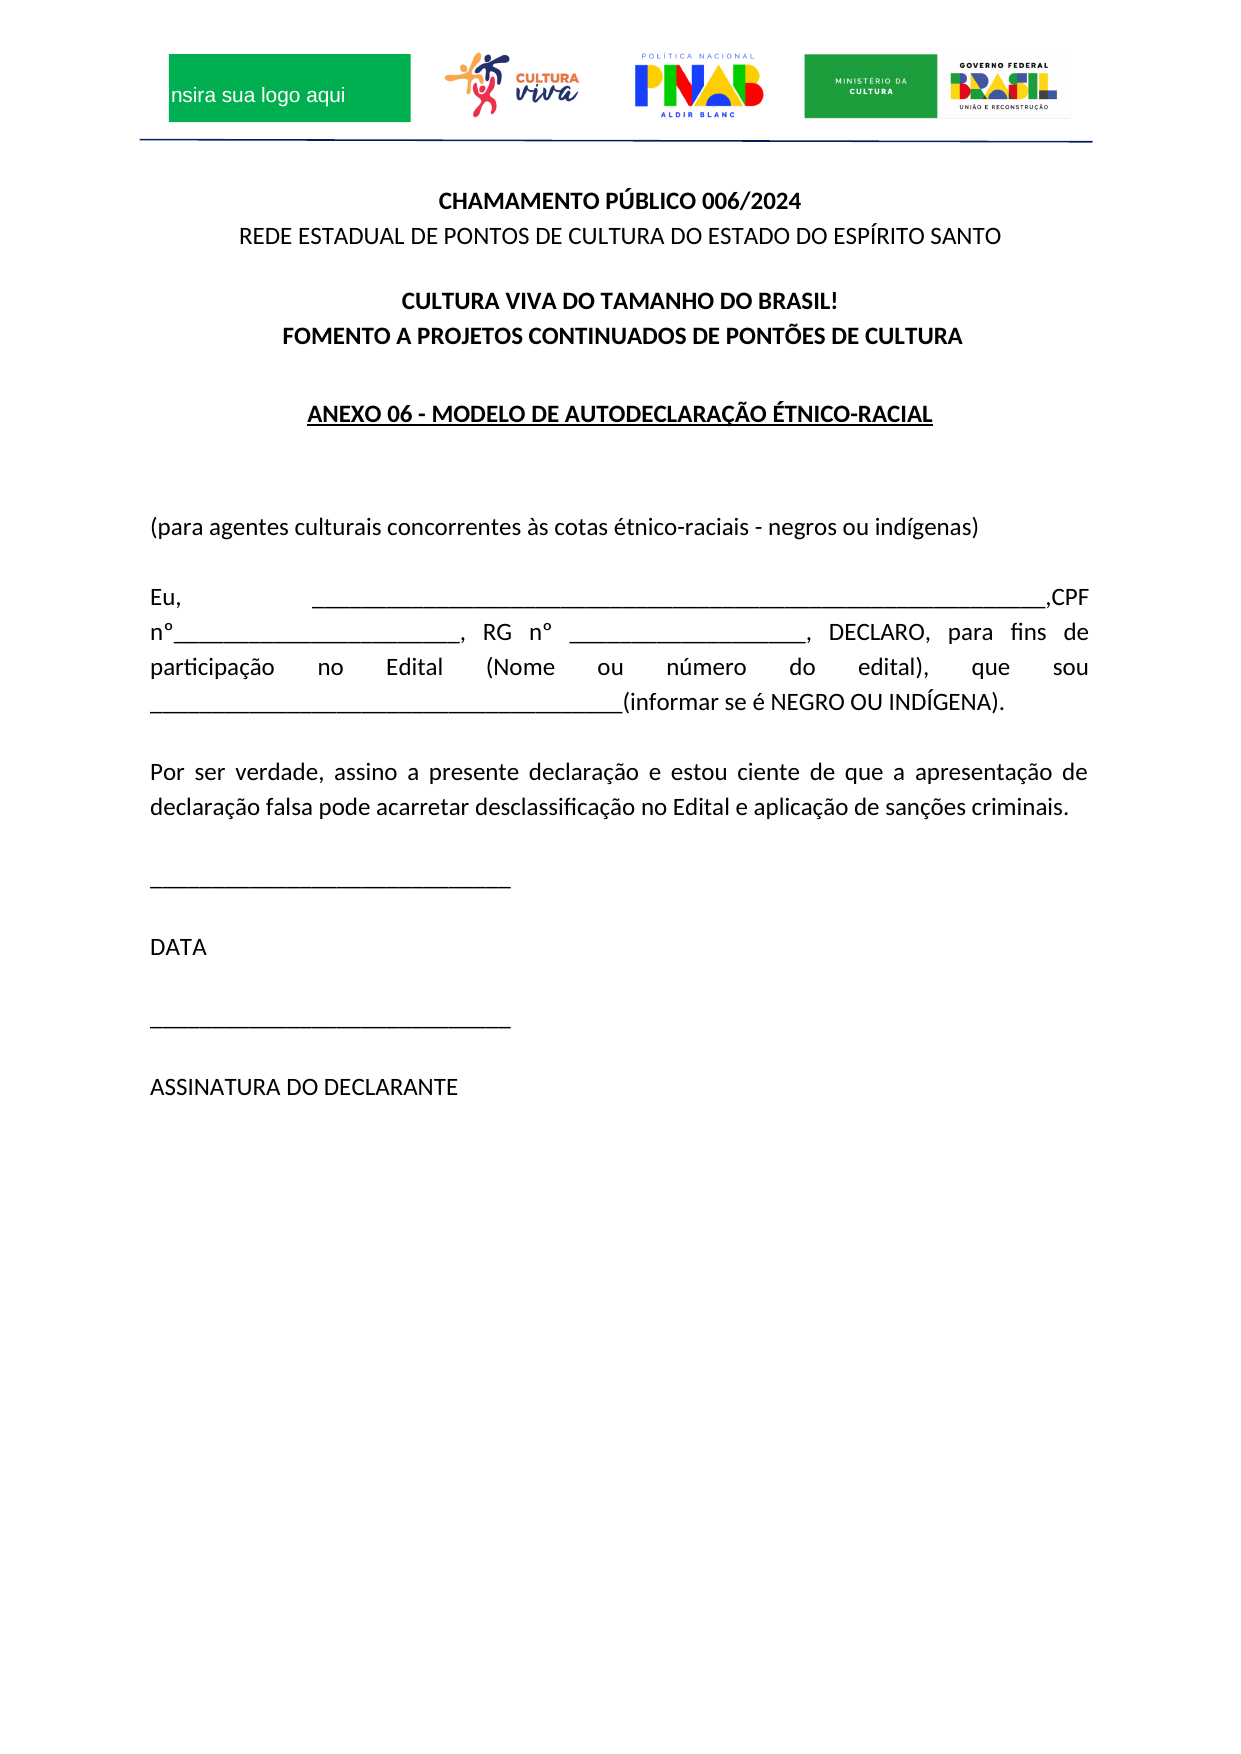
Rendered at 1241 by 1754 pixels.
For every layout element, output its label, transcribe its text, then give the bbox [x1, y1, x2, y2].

text ASSINATURA DO DECLARANTE [150, 1071, 1090, 1102]
text CULTURA VIVA DO TAMANHO DO BRASIL! [150, 285, 1090, 316]
text ANEXO 06 - MODELO DE AUTODECLARAÇÃO ÉTNICO-RACIAL [150, 398, 1090, 429]
picture [398, 44, 1081, 130]
text _____________________________ [150, 1001, 1090, 1032]
text Eu, ___________________________________________________________,CPF nº_______________________, RG nº ___________________, DECLARO, para fins de participação no Edital (Nome ou número do edital), que sou ______________________________________(informar se é NEGRO OU INDÍGENA). [150, 581, 1090, 717]
text _____________________________ [150, 861, 1090, 892]
text (para agentes culturais concorrentes às cotas étnico-raciais - negros ou indígenas) [150, 511, 1090, 542]
text FOMENTO A PROJETOS CONTINUADOS DE PONTÕES DE CULTURA [150, 320, 1090, 351]
text CHAMAMENTO PÚBLICO 006/2024 [150, 185, 1090, 216]
text DATA [150, 931, 1090, 962]
text Por ser verdade, assino a presente declaração e estou ciente de que a apresentação de declaração falsa pode acarretar desclassificação no Edital e aplicação de sanções criminais. [150, 756, 1090, 822]
text REDE ESTADUAL DE PONTOS DE CULTURA DO ESTADO DO ESPÍRITO SANTO [150, 220, 1090, 251]
